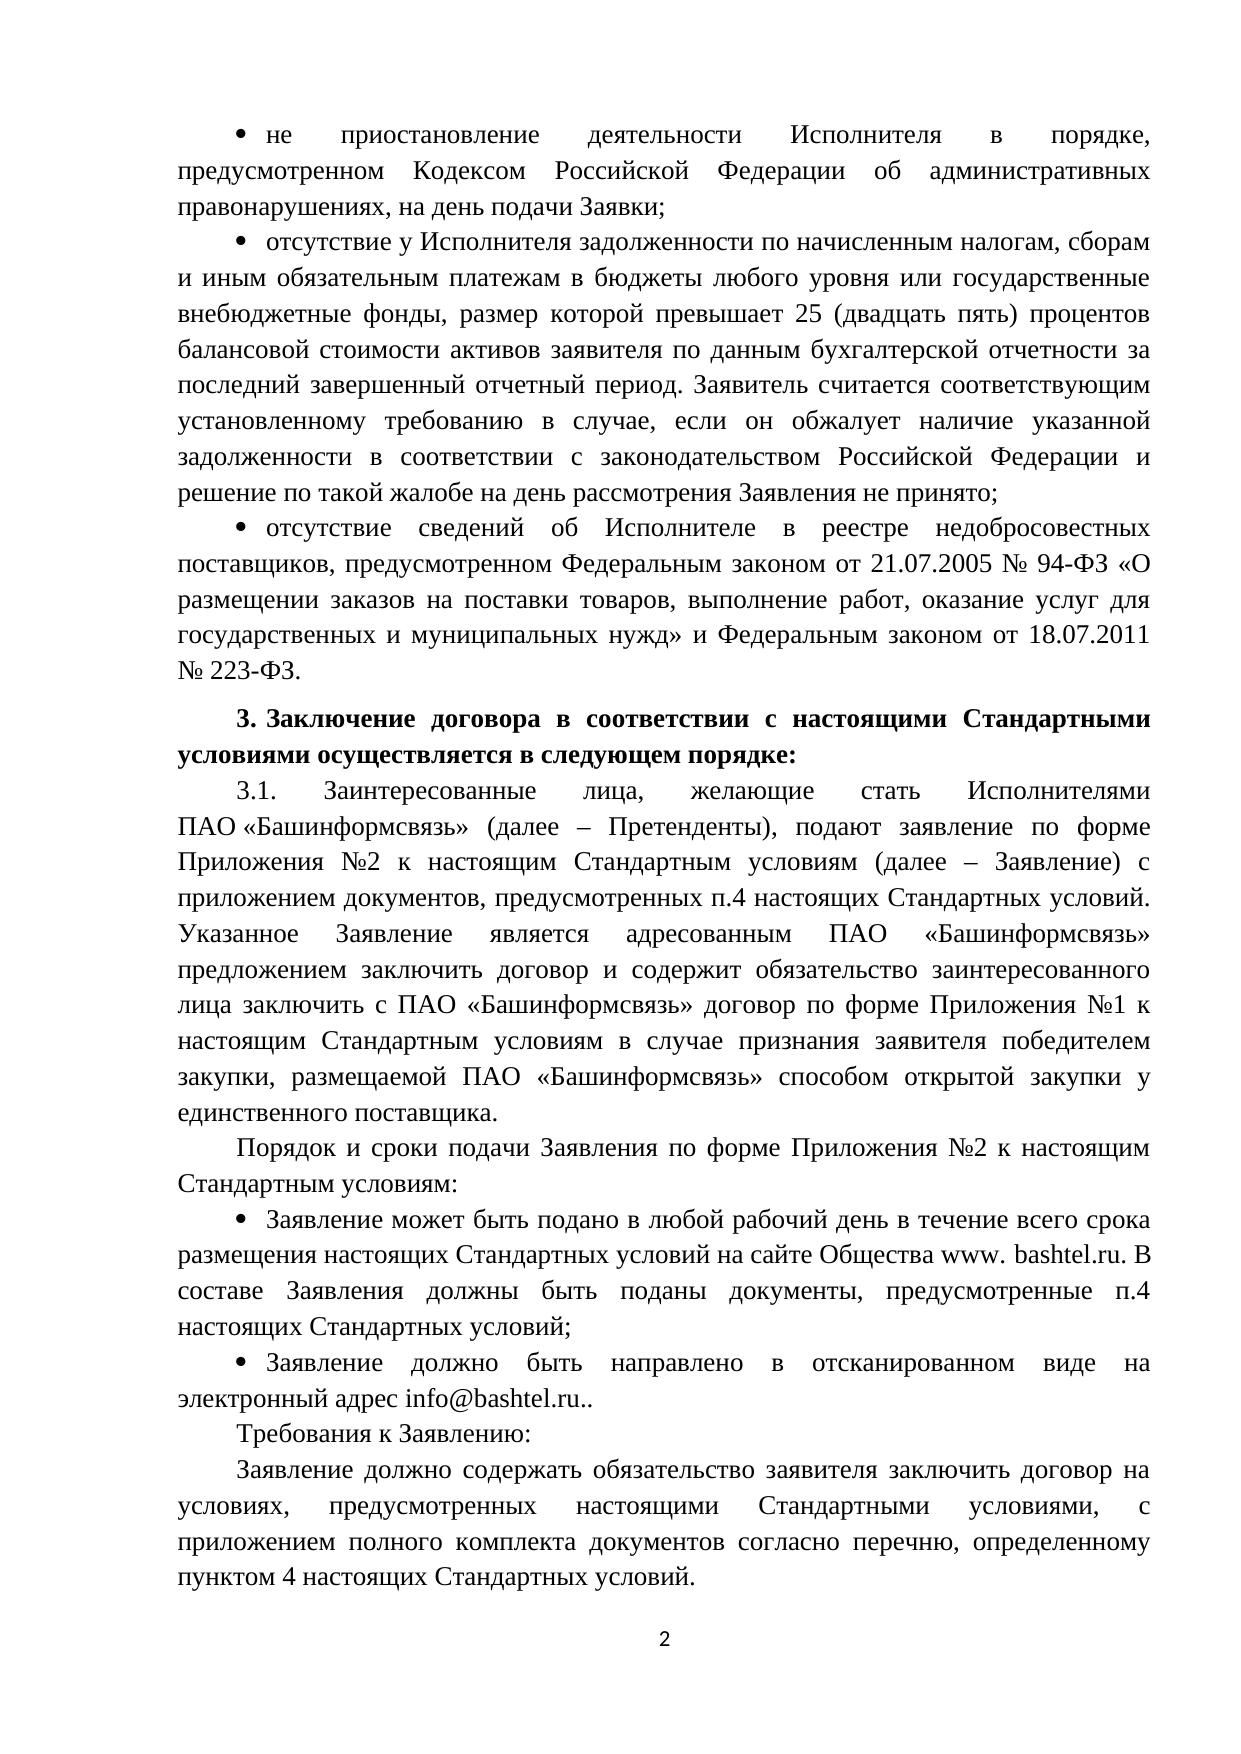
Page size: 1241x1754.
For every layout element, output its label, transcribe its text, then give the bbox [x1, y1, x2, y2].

text 3. Заключение договора в соответствии с настоящими Стандартными условиями осуществляется в следующем порядке: [177, 703, 1152, 769]
text 3.1. Заинтересованные лица, желающие стать Исполнителями ПАО «Башинформсвязь» (далее – Претенденты), подают заявление по форме Приложения №2 к настоящим Стандартным условиям (далее – Заявление) с приложением документов, предусмотренных п.4 настоящих Стандартных условий. Указанное Заявление является адресованным ПАО «Башинформсвязь» предложением заключить договор и содержит обязательство заинтересованного лица заключить с ПАО «Башинформсвязь» договор по форме Приложения №1 к настоящим Стандартным условиям в случае признания заявителя победителем закупки, размещаемой ПАО «Башинформсвязь» способом открытой закупки у единственного поставщика. [177, 774, 1152, 1127]
text Требования к Заявлению: [177, 1417, 1152, 1448]
text Порядок и сроки подачи Заявления по форме Приложения №2 к настоящим Стандартным условиям: [177, 1131, 1152, 1198]
list отсутствие сведений об Исполнителе в реестре недобросовестных поставщиков, предусмотренном Федеральным законом от 21.07.2005 № 94-ФЗ «О размещении заказов на поставки товаров, выполнение работ, оказание услуг для государственных и муниципальных нужд» и Федеральным законом от 18.07.2011 № 223-ФЗ. [177, 511, 1152, 686]
text Заявление должно содержать обязательство заявителя заключить договор на условиях, предусмотренных настоящими Стандартными условиями, с приложением полного комплекта документов согласно перечню, определенному пунктом 4 настоящих Стандартных условий. [177, 1453, 1152, 1591]
list Заявление должно быть направлено в отсканированном виде на электронный адрес info@bashtel.ru.. [177, 1346, 1152, 1413]
list Заявление может быть подано в любой рабочий день в течение всего срока размещения настоящих Стандартных условий на сайте Общества www. bashtel.ru. В составе Заявления должны быть поданы документы, предусмотренные п.4 настоящих Стандартных условий; [177, 1203, 1152, 1341]
list не приостановление деятельности Исполнителя в порядке, предусмотренном Кодексом Российской Федерации об административных правонарушениях, на день подачи Заявки; [177, 118, 1152, 221]
list отсутствие у Исполнителя задолженности по начисленным налогам, сборам и иным обязательным платежам в бюджеты любого уровня или государственные внебюджетные фонды, размер которой превышает 25 (двадцать пять) процентов балансовой стоимости активов заявителя по данным бухгалтерской отчетности за последний завершенный отчетный период. Заявитель считается соответствующим установленному требованию в случае, если он обжалует наличие указанной задолженности в соответствии с законодательством Российской Федерации и решение по такой жалобе на день рассмотрения Заявления не принято; [177, 225, 1152, 507]
